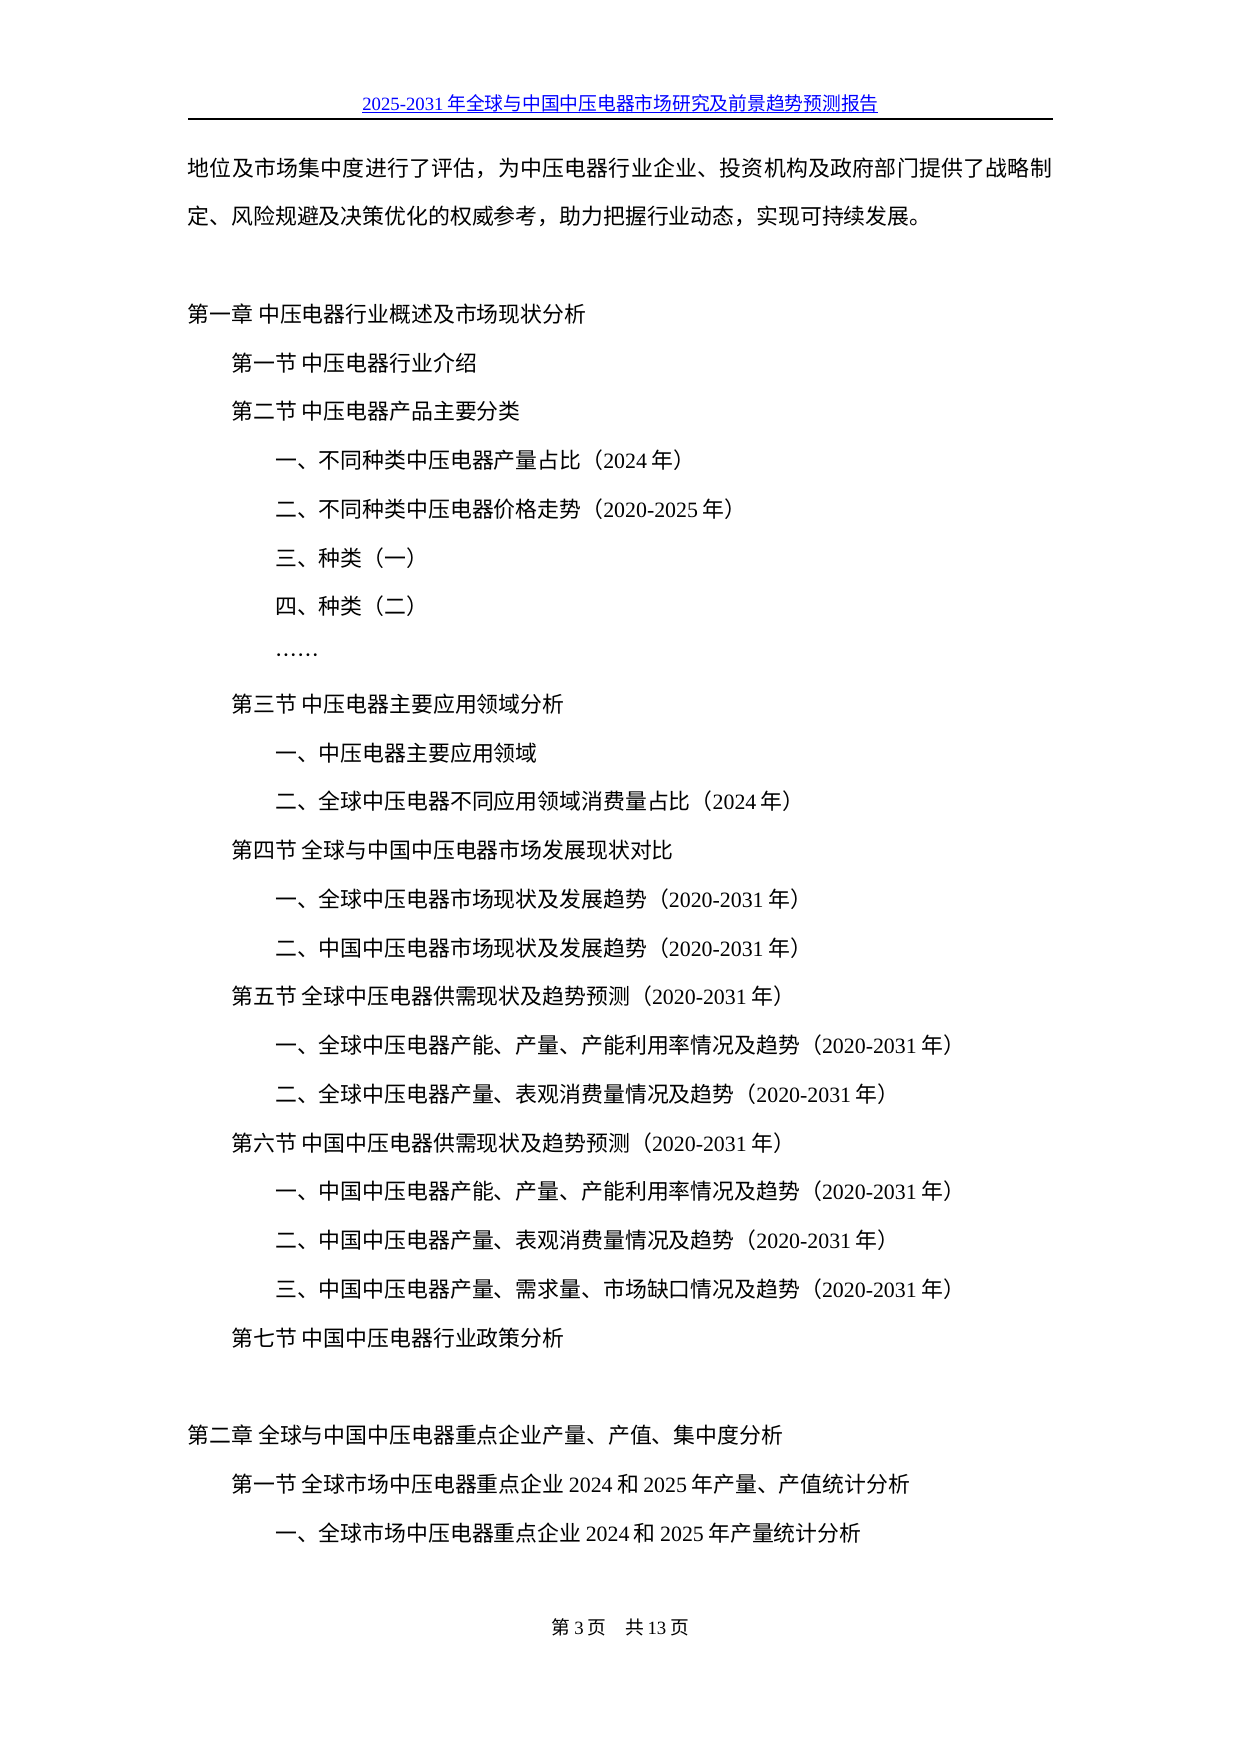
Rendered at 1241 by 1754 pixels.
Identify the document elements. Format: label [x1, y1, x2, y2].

text [187, 150, 1053, 1548]
